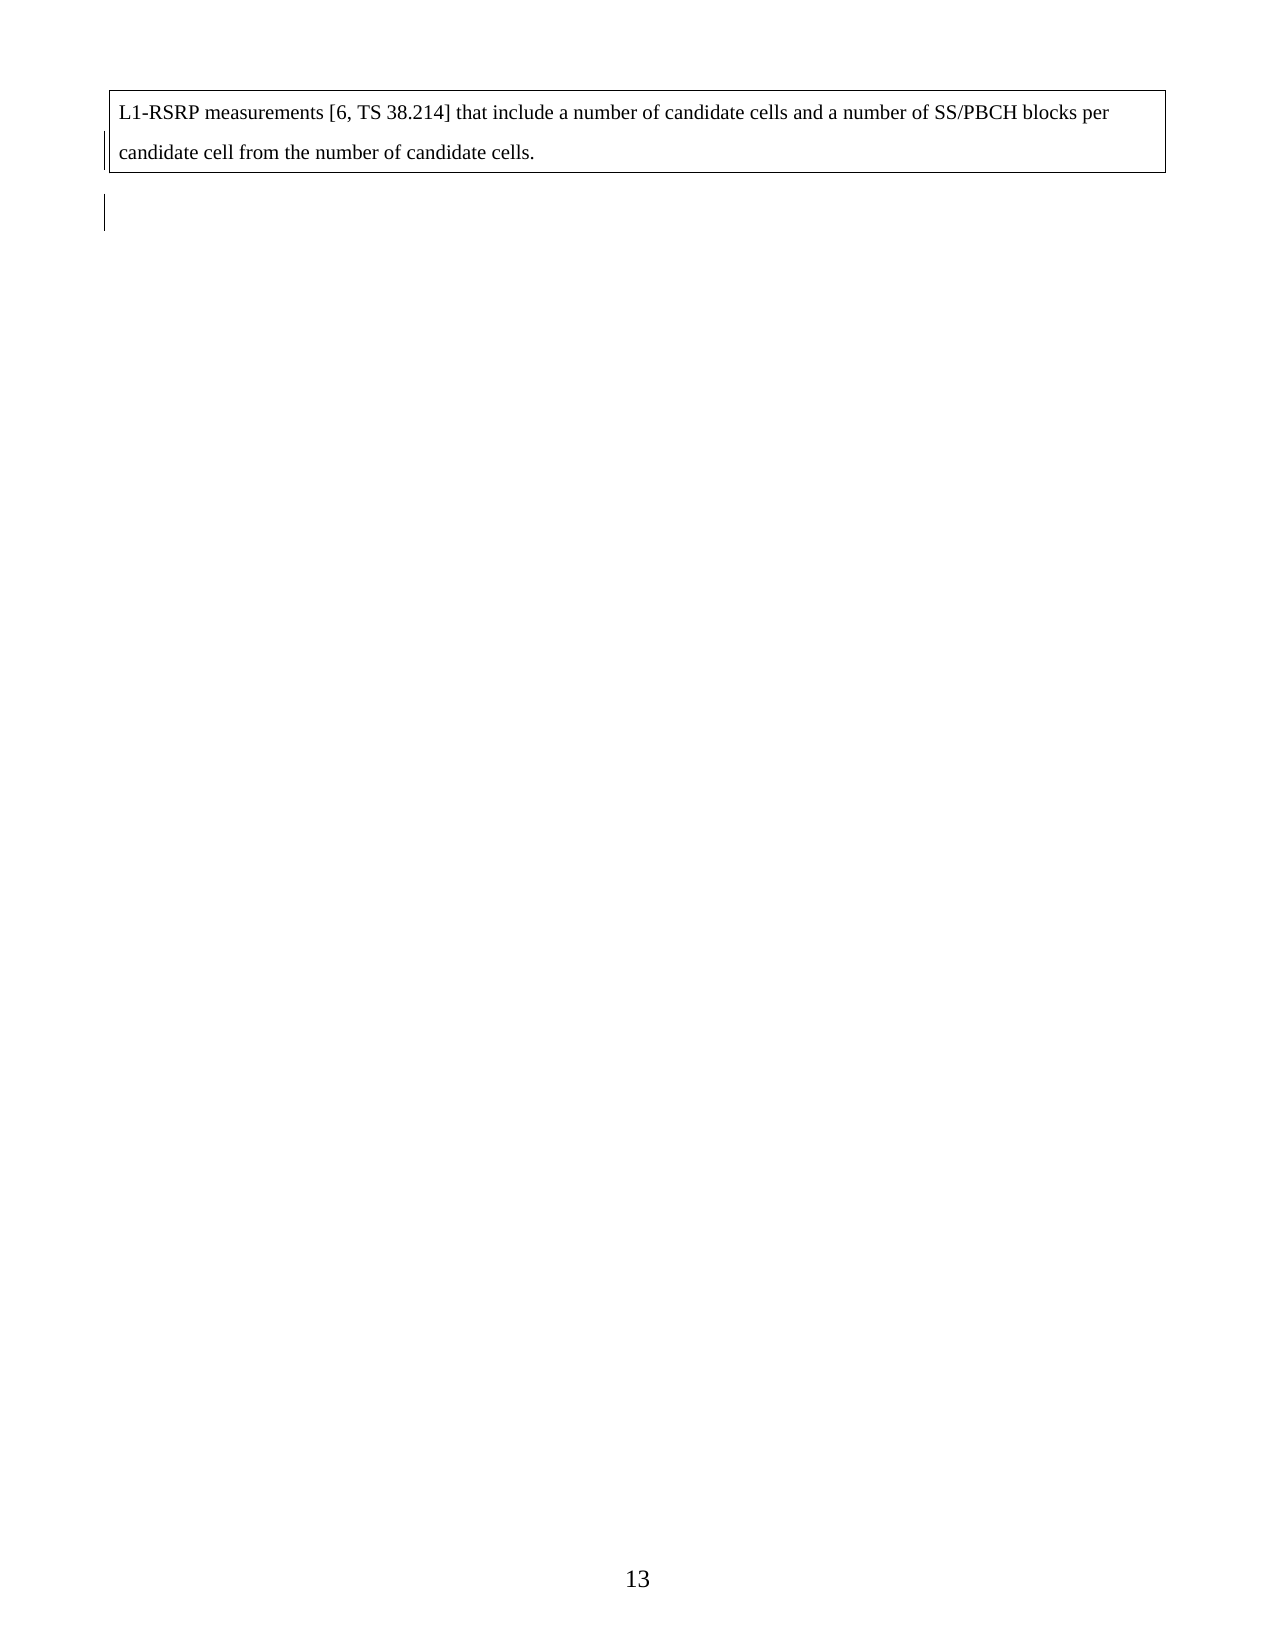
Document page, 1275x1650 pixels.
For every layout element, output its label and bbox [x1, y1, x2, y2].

text [110, 91, 1165, 172]
